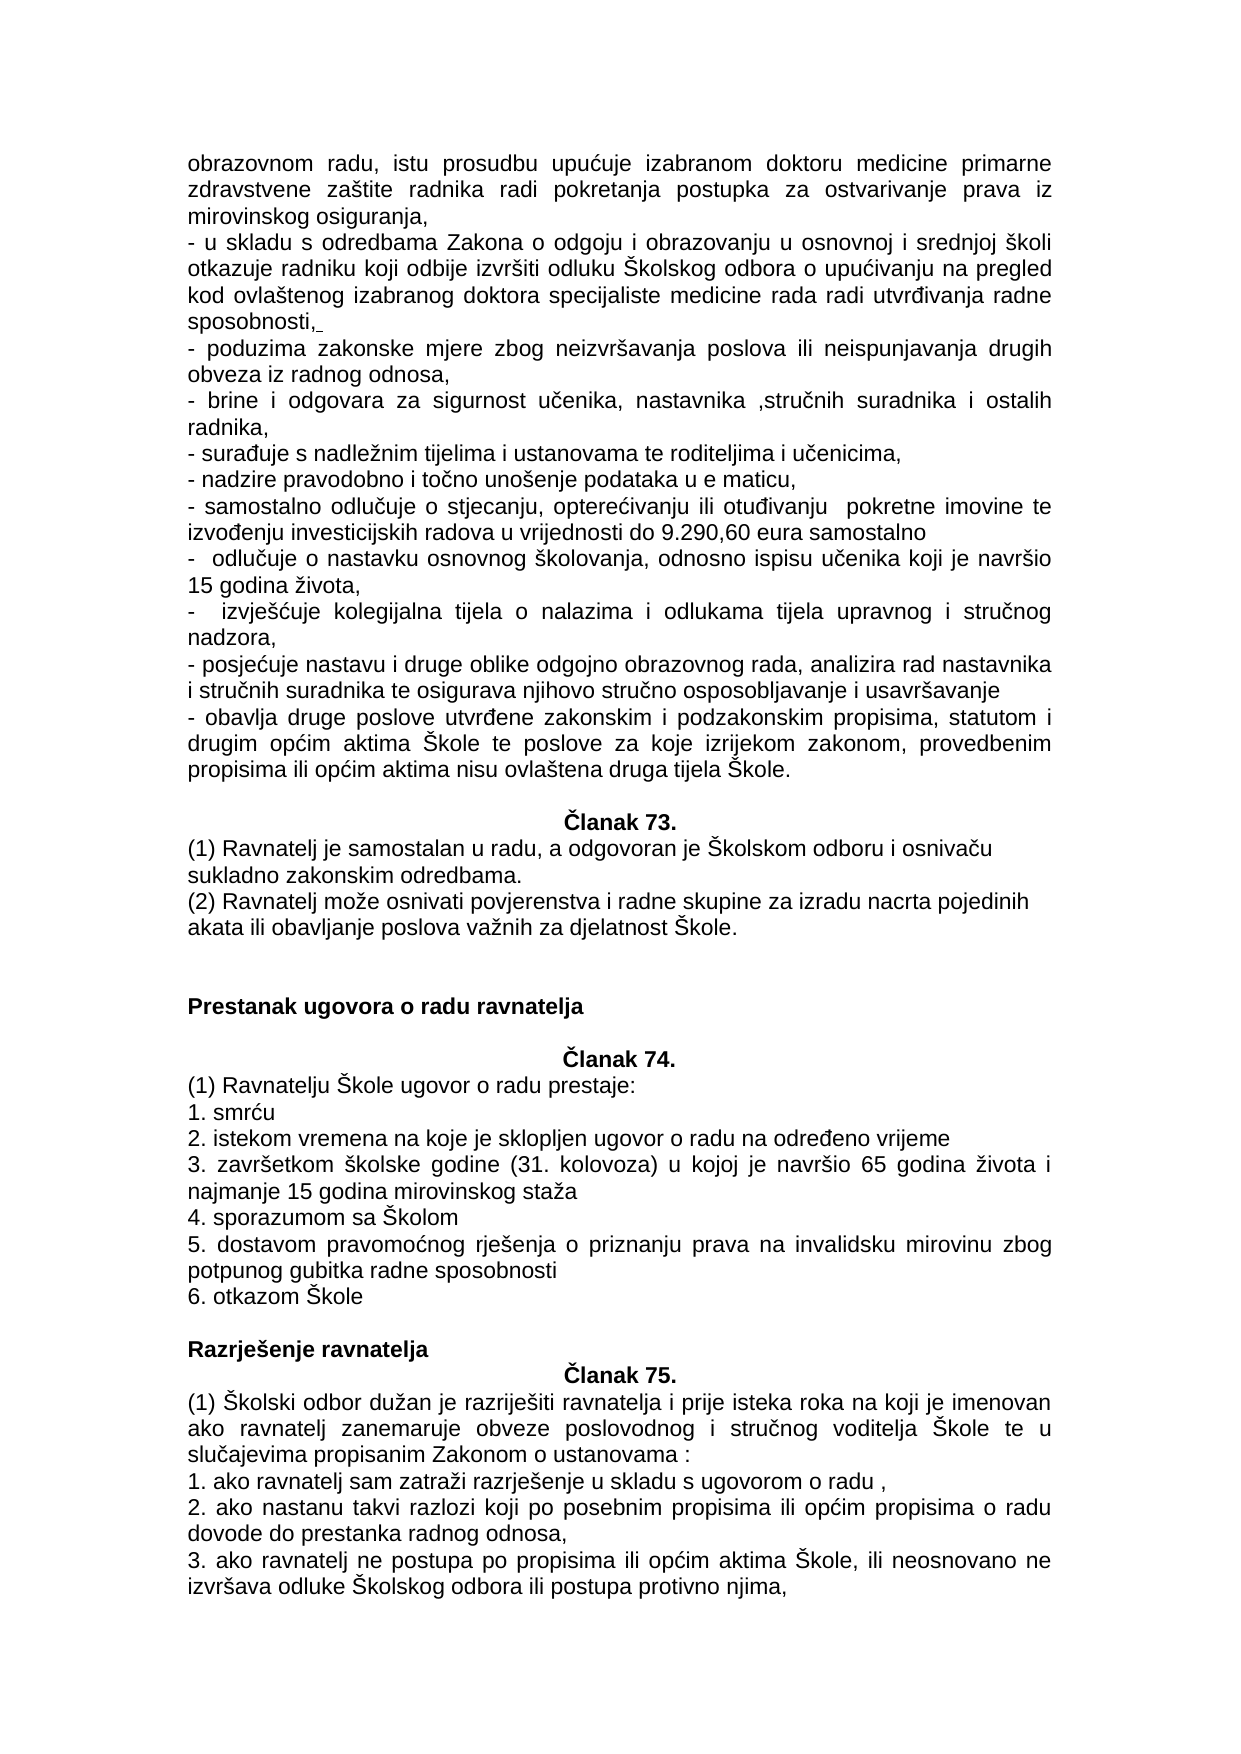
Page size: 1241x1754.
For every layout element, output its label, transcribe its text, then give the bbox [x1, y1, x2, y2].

text - obavlja druge poslove utvrđene zakonskim i podzakonskim propisima, statutom i drugim općim aktima Škole te poslove za koje izrijekom zakonom, provedbenim propisima ili općim aktima nisu ovlaštena druga tijela Škole. [187, 703, 1053, 782]
text (1) Ravnatelj je samostalan u radu, a odgovoran je Školskom odboru i osnivaču sukladno zakonskim odredbama. [187, 835, 1053, 888]
text 6. otkazom Škole [187, 1283, 1053, 1309]
text 5. dostavom pravomoćnog rješenja o priznanju prava na invalidsku mirovinu zbog potpunog gubitka radne sposobnosti [187, 1231, 1053, 1283]
text 3. završetkom školske godine (31. kolovoza) u kojoj je navršio 65 godina života i najmanje 15 godina mirovinskog staža [187, 1151, 1053, 1204]
text Razrješenje ravnatelja [187, 1336, 1053, 1362]
text (2) Ravnatelj može osnivati povjerenstva i radne skupine za izradu nacrta pojedinih akata ili obavljanje poslova važnih za djelatnost Škole. [187, 888, 1053, 941]
text 3. ako ravnatelj ne postupa po propisima ili općim aktima Škole, ili neosnovano ne izvršava odluke Školskog odbora ili postupa protivno njima, [187, 1547, 1053, 1599]
text (1) Ravnatelju Škole ugovor o radu prestaje: [187, 1072, 1053, 1099]
text Članak 75. [187, 1362, 1053, 1389]
text - u skladu s odredbama Zakona o odgoju i obrazovanju u osnovnoj i srednjoj školi otkazuje radniku koji odbije izvršiti odluku Školskog odbora o upućivanju na pregled kod ovlaštenog izabranog doktora specijaliste medicine rada radi utvrđivanja radne sposobnosti, [187, 229, 1053, 334]
text Članak 74. [187, 1046, 1053, 1072]
text - nadzire pravodobno i točno unošenje podataka u e maticu, [187, 466, 1053, 493]
text 1. ako ravnatelj sam zatraži razrješenje u skladu s ugovorom o radu , [187, 1468, 1053, 1494]
text - surađuje s nadležnim tijelima i ustanovama te roditeljima i učenicima, [187, 440, 1053, 466]
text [187, 150, 1053, 229]
text (1) Školski odbor dužan je razriješiti ravnatelja i prije isteka roka na koji je imenovan ako ravnatelj zanemaruje obveze poslovodnog i stručnog voditelja Škole te u slučajevima propisanim Zakonom o ustanovama : [187, 1389, 1053, 1468]
text - odlučuje o nastavku osnovnog školovanja, odnosno ispisu učenika koji je navršio 15 godina života, [187, 545, 1053, 598]
text - posjećuje nastavu i druge oblike odgojno obrazovnog rada, analizira rad nastavnika i stručnih suradnika te osigurava njihovo stručno osposobljavanje i usavršavanje [187, 651, 1053, 703]
text Prestanak ugovora o radu ravnatelja [187, 993, 1053, 1020]
text 1. smrću [187, 1099, 1053, 1125]
text - poduzima zakonske mjere zbog neizvršavanja poslova ili neispunjavanja drugih obveza iz radnog odnosa, [187, 334, 1053, 387]
text 2. ako nastanu takvi razlozi koji po posebnim propisima ili općim propisima o radu dovode do prestanka radnog odnosa, [187, 1494, 1053, 1547]
text - brine i odgovara za sigurnost učenika, nastavnika ,stručnih suradnika i ostalih radnika, [187, 387, 1053, 440]
text - samostalno odlučuje o stjecanju, opterećivanju ili otuđivanju pokretne imovine te izvođenju investicijskih radova u vrijednosti do 9.290,60 eura samostalno [187, 493, 1053, 545]
text 4. sporazumom sa Školom [187, 1204, 1053, 1231]
text Članak 73. [187, 809, 1053, 835]
text 2. istekom vremena na koje je sklopljen ugovor o radu na određeno vrijeme [187, 1125, 1053, 1151]
text - izvješćuje kolegijalna tijela o nalazima i odlukama tijela upravnog i stručnog nadzora, [187, 598, 1053, 651]
